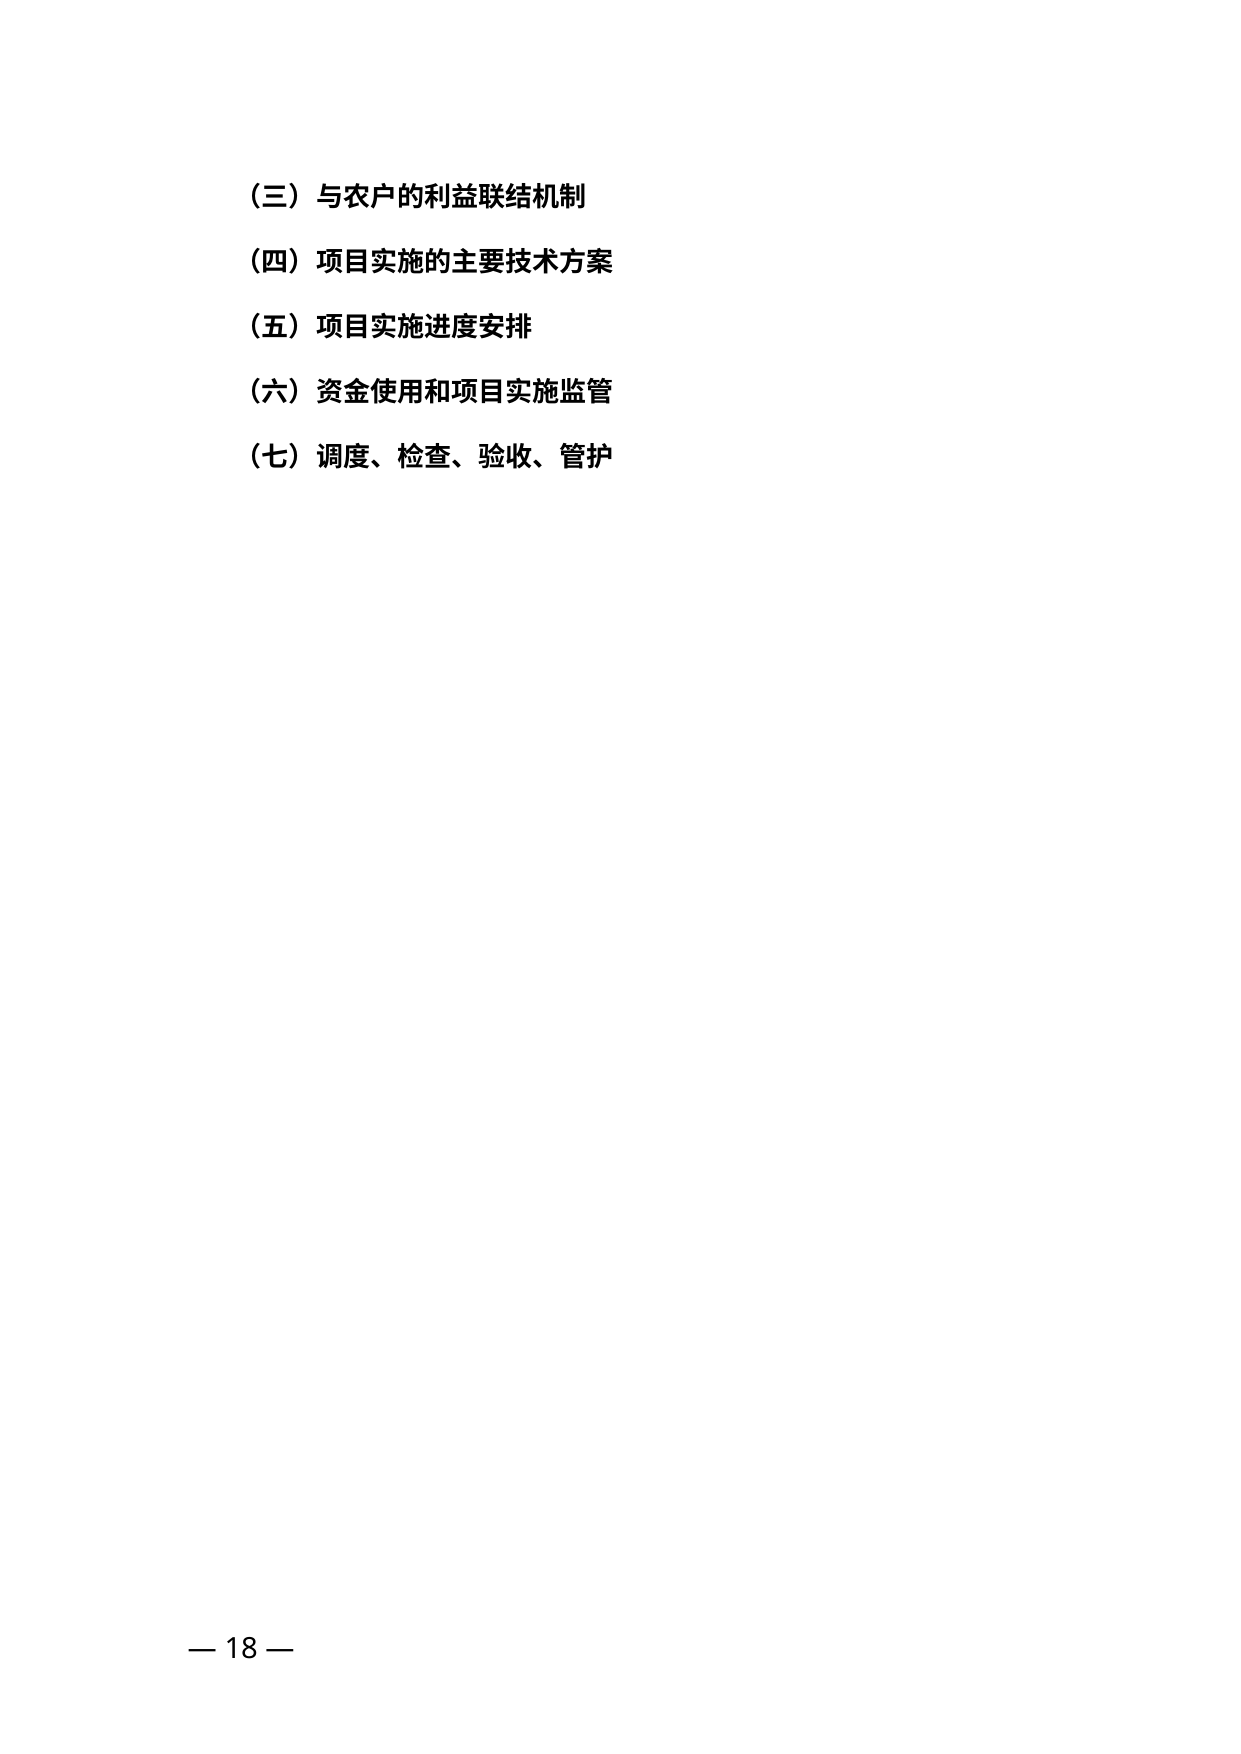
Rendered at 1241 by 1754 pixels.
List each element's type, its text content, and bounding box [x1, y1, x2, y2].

text （三）与农户的利益联结机制 [187, 162, 1053, 227]
text （五）项目实施进度安排 [187, 292, 1053, 357]
text （七）调度、检查、验收、管护 [187, 422, 1053, 487]
text （四）项目实施的主要技术方案 [187, 227, 1053, 292]
text （六）资金使用和项目实施监管 [187, 357, 1053, 422]
